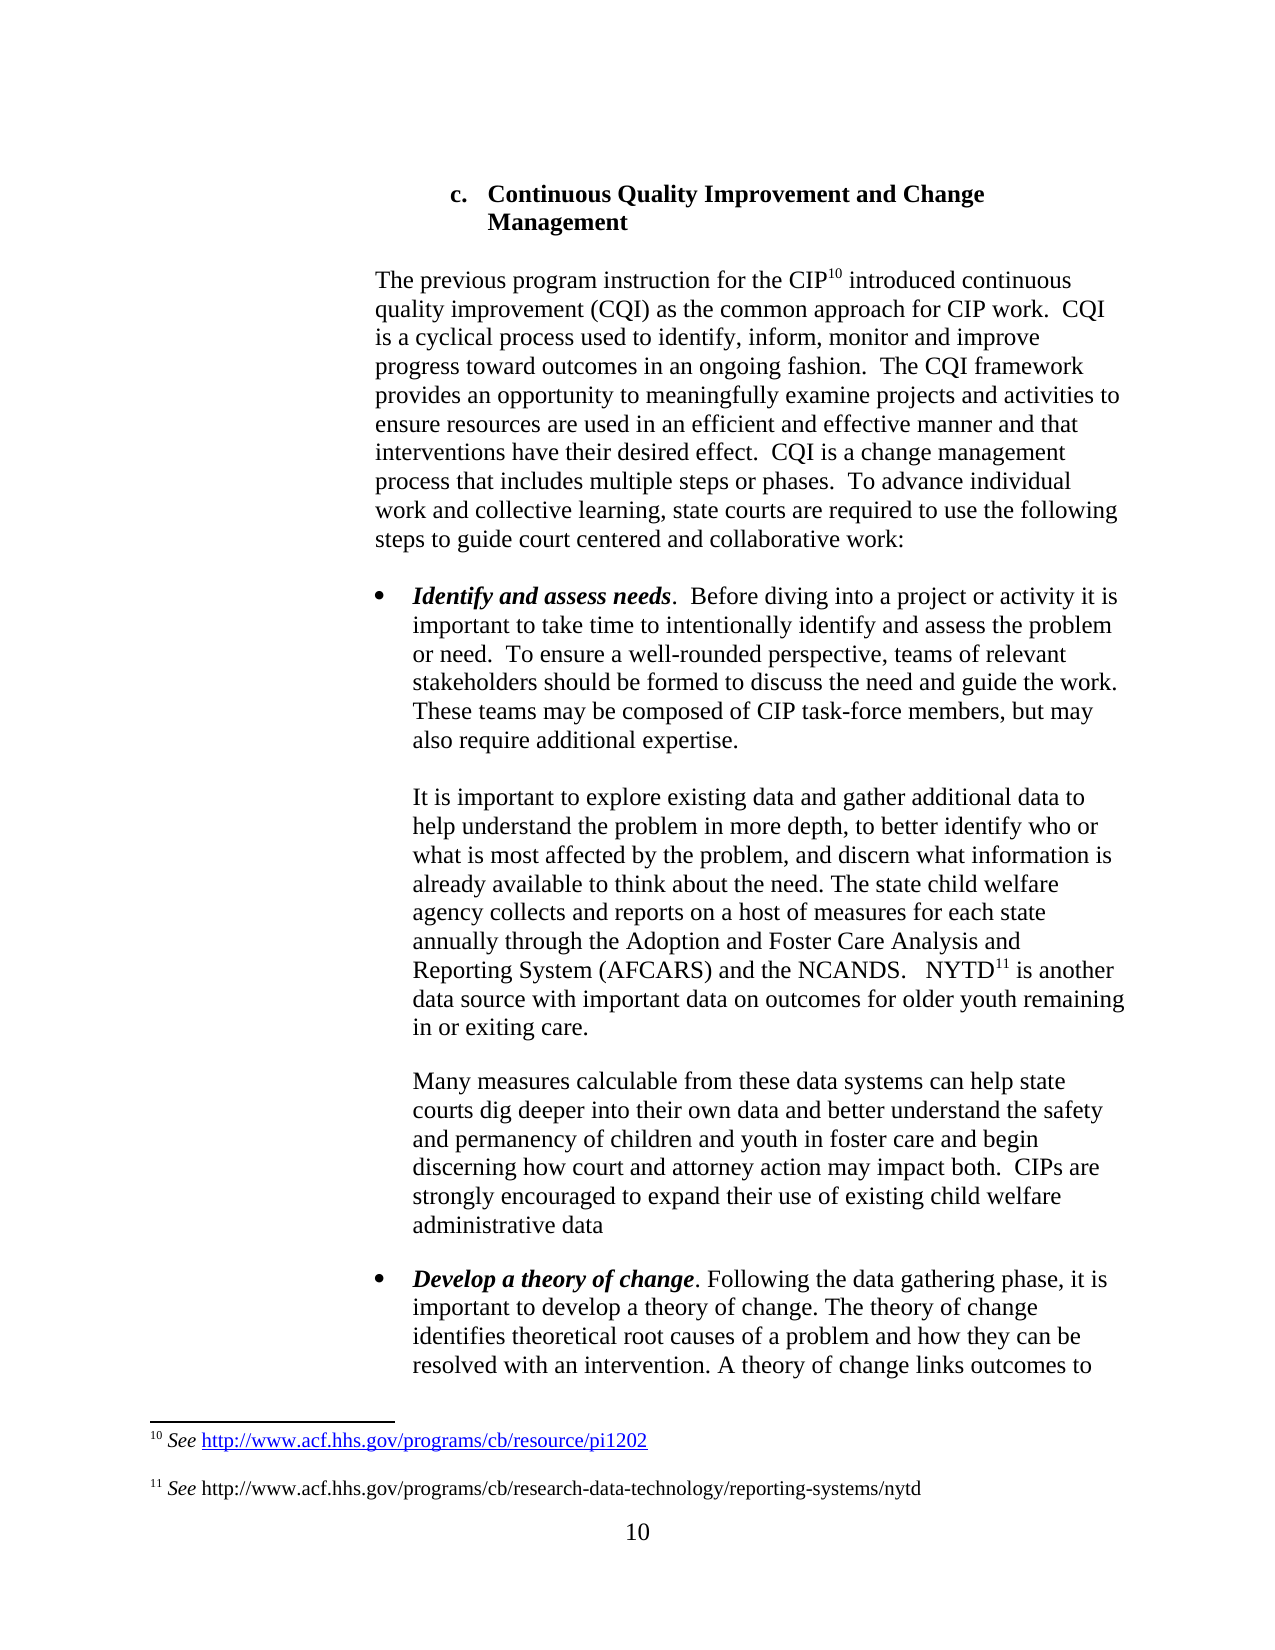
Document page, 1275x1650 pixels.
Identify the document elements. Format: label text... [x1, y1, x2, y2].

list Identify and assess needs. Before diving into a project or activity it is important to take time to intentionally identify and assess the problem or need. To ensure a well-rounded perspective, teams of relevant stakeholders should be formed to discuss the need and guide the work. These teams may be composed of CIP task-force members, but may also require additional expertise. [375, 581, 1125, 754]
text It is important to explore existing data and gather additional data to help understand the problem in more depth, to better identify who or what is most affected by the problem, and discern what information is already available to think about the need. The state child welfare agency collects and reports on a host of measures for each state annually through the Adoption and Foster Care Analysis and Reporting System (AFCARS) and the NCANDS. NYTD is another data source with important data on outcomes for older youth remaining in or exiting care. [412, 782, 1125, 1041]
text Many measures calculable from these data systems can help state courts dig deeper into their own data and better understand the safety and permanency of children and youth in foster care and begin discerning how court and attorney action may impact both. CIPs are strongly encouraged to expand their use of existing child welfare administrative data [412, 1066, 1125, 1239]
list Continuous Quality Improvement and Change Management [450, 179, 1125, 236]
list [375, 1264, 1125, 1379]
text The previous program instruction for the CIP introduced continuous quality improvement (CQI) as the common approach for CIP work. CQI is a cyclical process used to identify, inform, monitor and improve progress toward outcomes in an ongoing fashion. The CQI framework provides an opportunity to meaningfully examine projects and activities to ensure resources are used in an efficient and effective manner and that interventions have their desired effect. CQI is a change management process that includes multiple steps or phases. To advance individual work and collective learning, state courts are required to use the following steps to guide court centered and collaborative work: [375, 265, 1125, 552]
